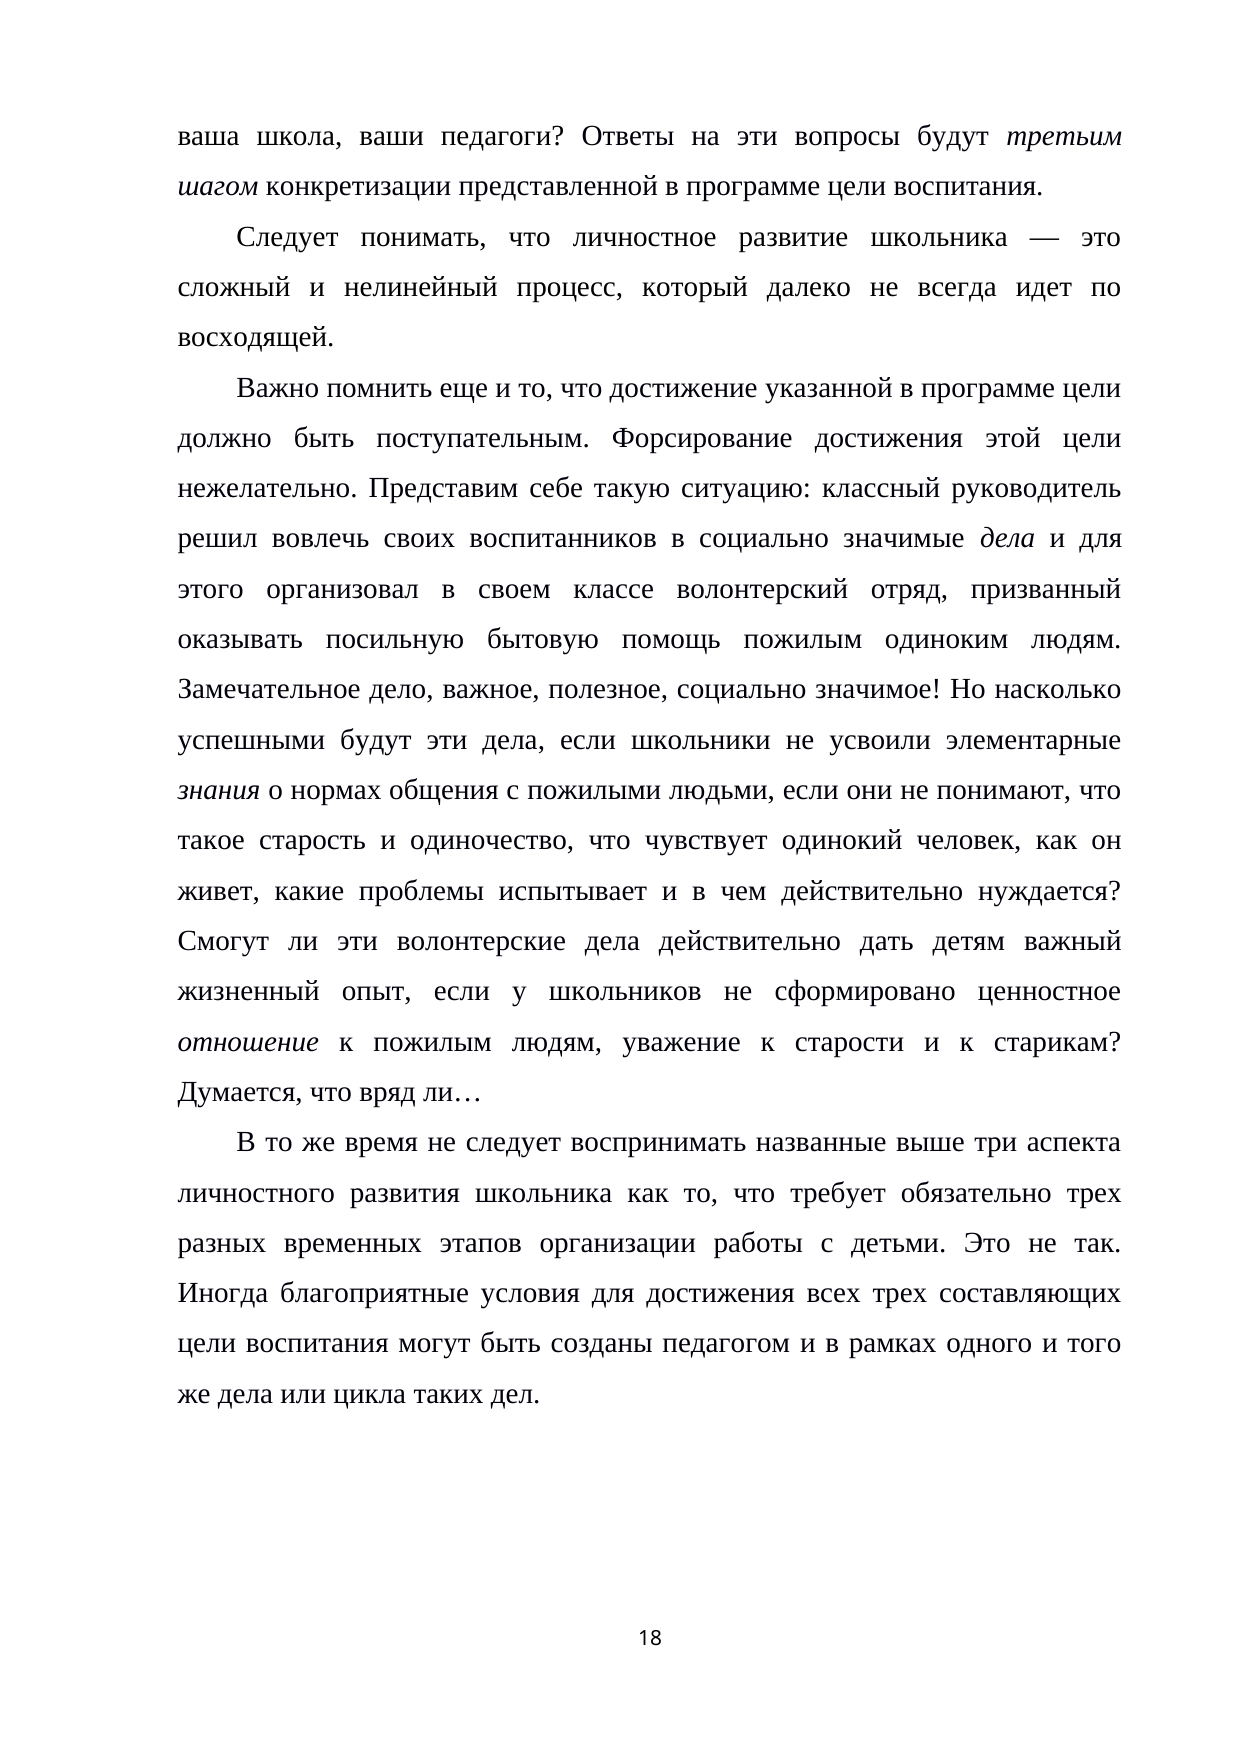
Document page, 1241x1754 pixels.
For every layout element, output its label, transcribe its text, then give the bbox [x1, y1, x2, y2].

text Важно помнить еще и то, что достижение указанной в программе цели должно быть поступательным. Форсирование достижения этой цели нежелательно. Представим себе такую ситуацию: классный руководитель решил вовлечь своих воспитанников в социально значимые дела и для этого организовал в своем классе волонтерский отряд, призванный оказывать посильную бытовую помощь пожилым одиноким людям. Замечательное дело, важное, полезное, социально значимое! Но насколько успешными будут эти дела, если школьники не усвоили элементарные знания о нормах общения с пожилыми людьми, если они не понимают, что такое старость и одиночество, что чувствует одинокий человек, как он живет, какие проблемы испытывает и в чем действительно нуждается? Смогут ли эти волонтерские дела действительно дать детям важный жизненный опыт, если у школьников не сформировано ценностное отношение к пожилым людям, уважение к старости и к старикам? Думается, что вряд ли… [177, 370, 1122, 1108]
text В то же время не следует воспринимать названные выше три аспекта личностного развития школьника как то, что требует обязательно трех разных временных этапов организации работы с детьми. Это не так. Иногда благоприятные условия для достижения всех трех составляющих цели воспитания могут быть созданы педагогом и в рамках одного и того же дела или цикла таких дел. [177, 1124, 1122, 1409]
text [177, 118, 1122, 202]
text Следует понимать, что личностное развитие школьника — это сложный и нелинейный процесс, который далеко не всегда идет по восходящей. [177, 219, 1122, 353]
